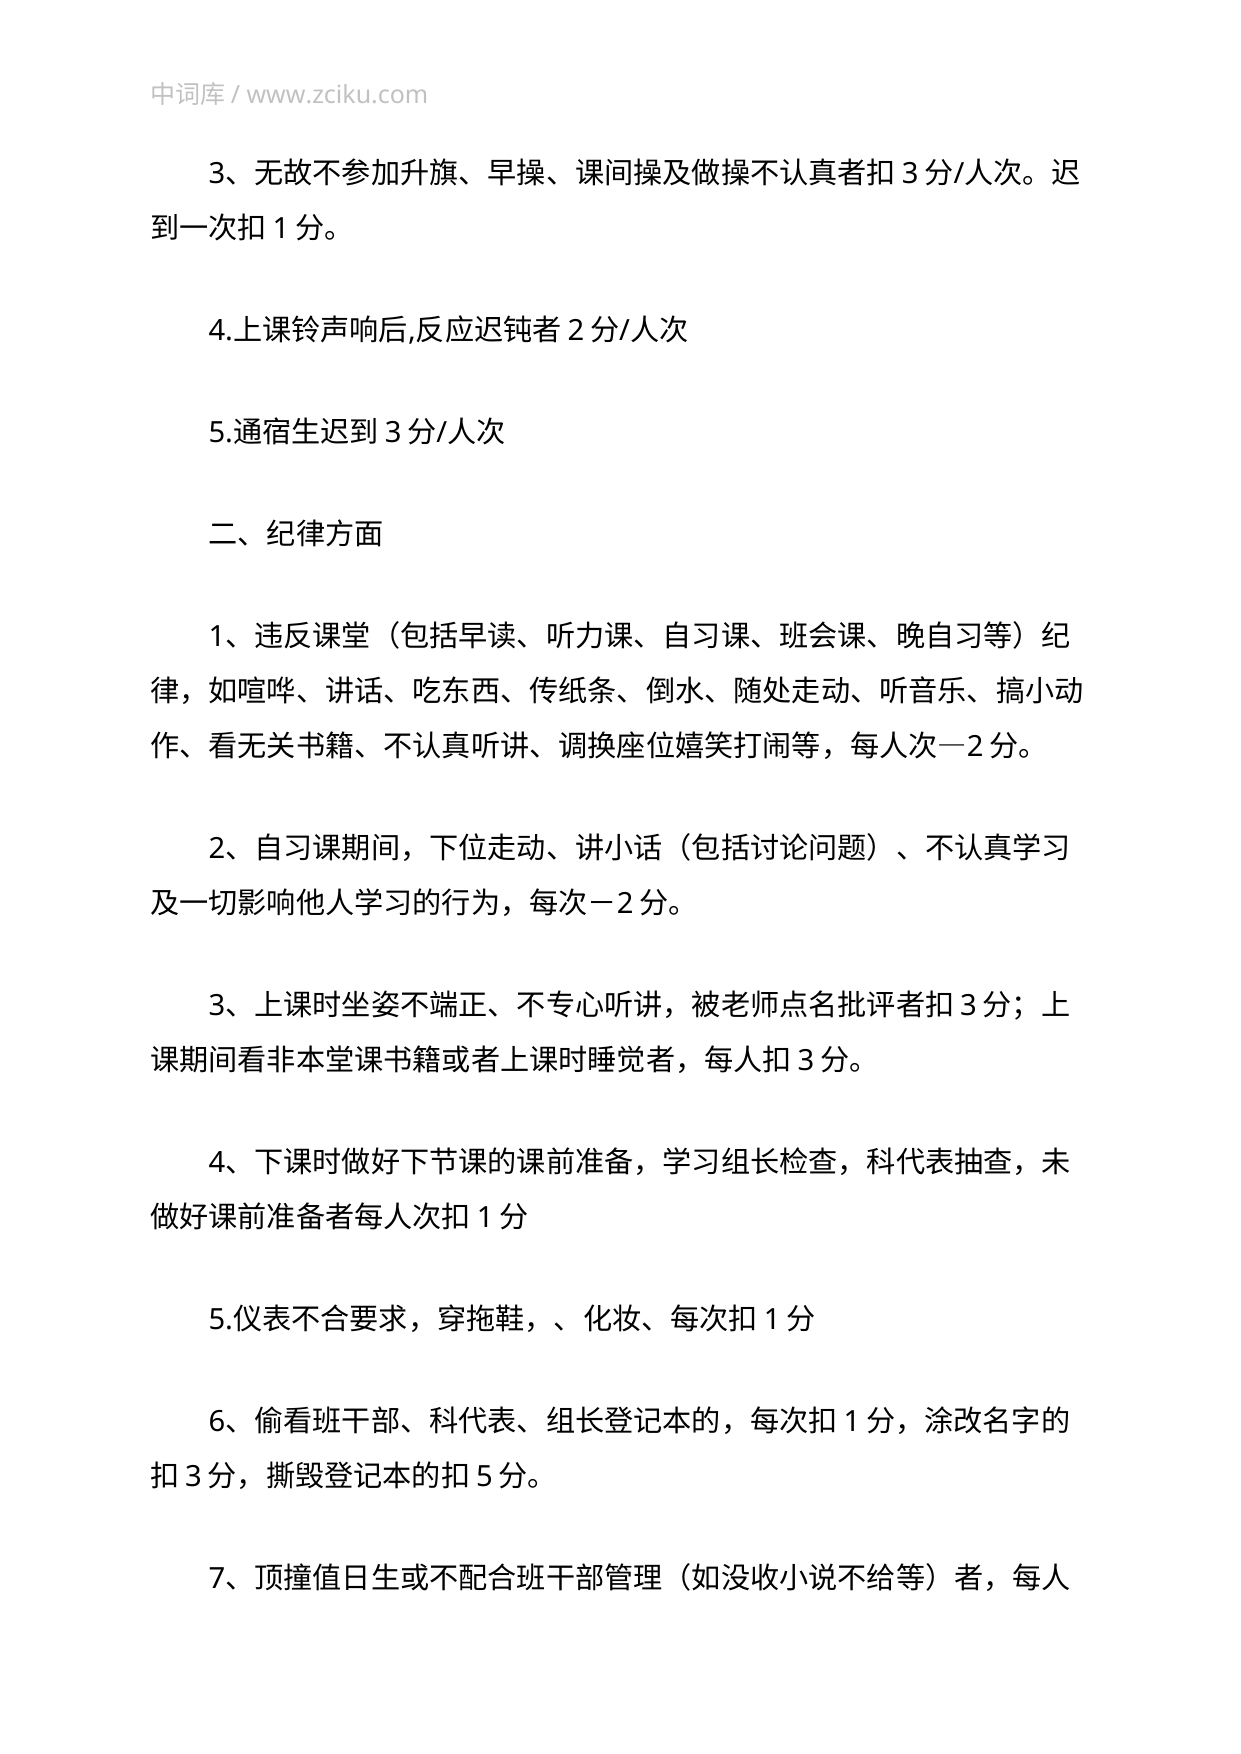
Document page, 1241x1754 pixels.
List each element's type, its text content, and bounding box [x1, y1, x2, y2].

text 2、自习课期间，下位走动、讲小话（包括讨论问题）、不认真学习及一切影响他人学习的行为，每次－2分。 [150, 824, 1090, 922]
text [150, 1554, 1090, 1597]
text 3、上课时坐姿不端正、不专心听讲，被老师点名批评者扣3分；上课期间看非本堂课书籍或者上课时睡觉者，每人扣3分。 [150, 982, 1090, 1079]
text 5.通宿生迟到3分/人次 [150, 409, 1090, 451]
text 5.仪表不合要求，穿拖鞋，、化妆、每次扣1分 [150, 1296, 1090, 1338]
text 6、偷看班干部、科代表、组长登记本的，每次扣1分，涂改名字的扣3分，撕毁登记本的扣5分。 [150, 1397, 1090, 1495]
text 4、下课时做好下节课的课前准备，学习组长检查，科代表抽查，未做好课前准备者每人次扣1分 [150, 1138, 1090, 1236]
text 1、违反课堂（包括早读、听力课、自习课、班会课、晚自习等）纪律，如喧哗、讲话、吃东西、传纸条、倒水、随处走动、听音乐、搞小动作、看无关书籍、不认真听讲、调换座位嬉笑打闹等，每人次—2分。 [150, 613, 1090, 765]
text 二、纪律方面 [150, 511, 1090, 553]
text 4.上课铃声响后,反应迟钝者2分/人次 [150, 307, 1090, 349]
text 3、无故不参加升旗、早操、课间操及做操不认真者扣3分/人次。迟到一次扣1分。 [150, 150, 1090, 247]
